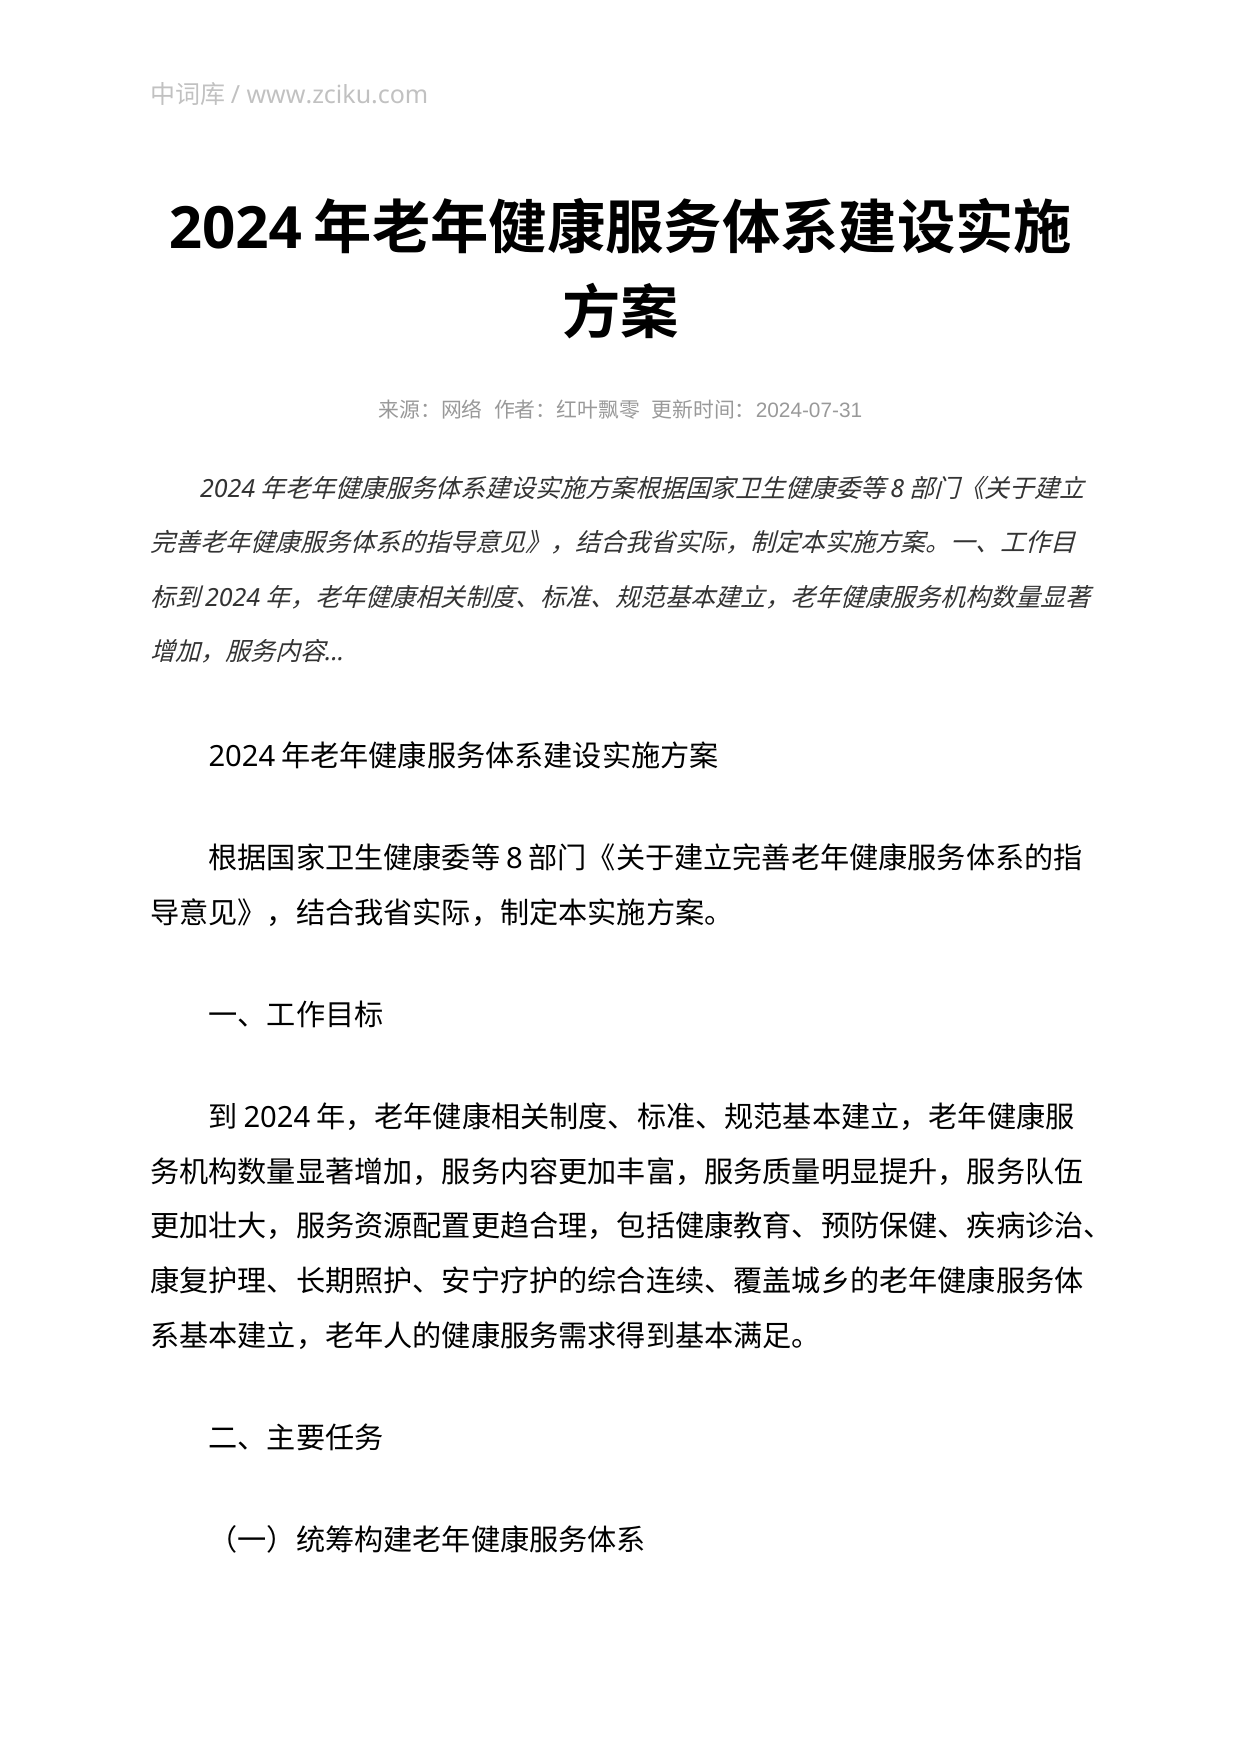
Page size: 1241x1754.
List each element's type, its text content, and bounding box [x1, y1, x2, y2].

text （一）统筹构建老年健康服务体系 [150, 1516, 1090, 1559]
text 2024年老年健康服务体系建设实施方案 [150, 733, 1090, 775]
text 一、工作目标 [150, 991, 1090, 1034]
text 二、主要任务 [150, 1414, 1090, 1457]
subtitle 2024年老年健康服务体系建设实施方案 [150, 181, 1090, 351]
text 到2024年，老年健康相关制度、标准、规范基本建立，老年健康服务机构数量显著增加，服务内容更加丰富，服务质量明显提升，服务队伍更加壮大，服务资源配置更趋合理，包括健康教育、预防保健、疾病诊治、康复护理、长期照护、安宁疗护的综合连续、覆盖城乡的老年健康服务体系基本建立，老年人的健康服务需求得到基本满足。 [150, 1093, 1090, 1355]
text 来源：网络 作者：红叶飘零 更新时间：2024-07-31 [150, 397, 1090, 421]
text 根据国家卫生健康委等8部门《关于建立完善老年健康服务体系的指导意见》，结合我省实际，制定本实施方案。 [150, 834, 1090, 932]
text 2024年老年健康服务体系建设实施方案根据国家卫生健康委等8部门《关于建立完善老年健康服务体系的指导意见》，结合我省实际，制定本实施方案。一、工作目标到2024年，老年健康相关制度、标准、规范基本建立，老年健康服务机构数量显著增加，服务内容... [150, 468, 1090, 668]
